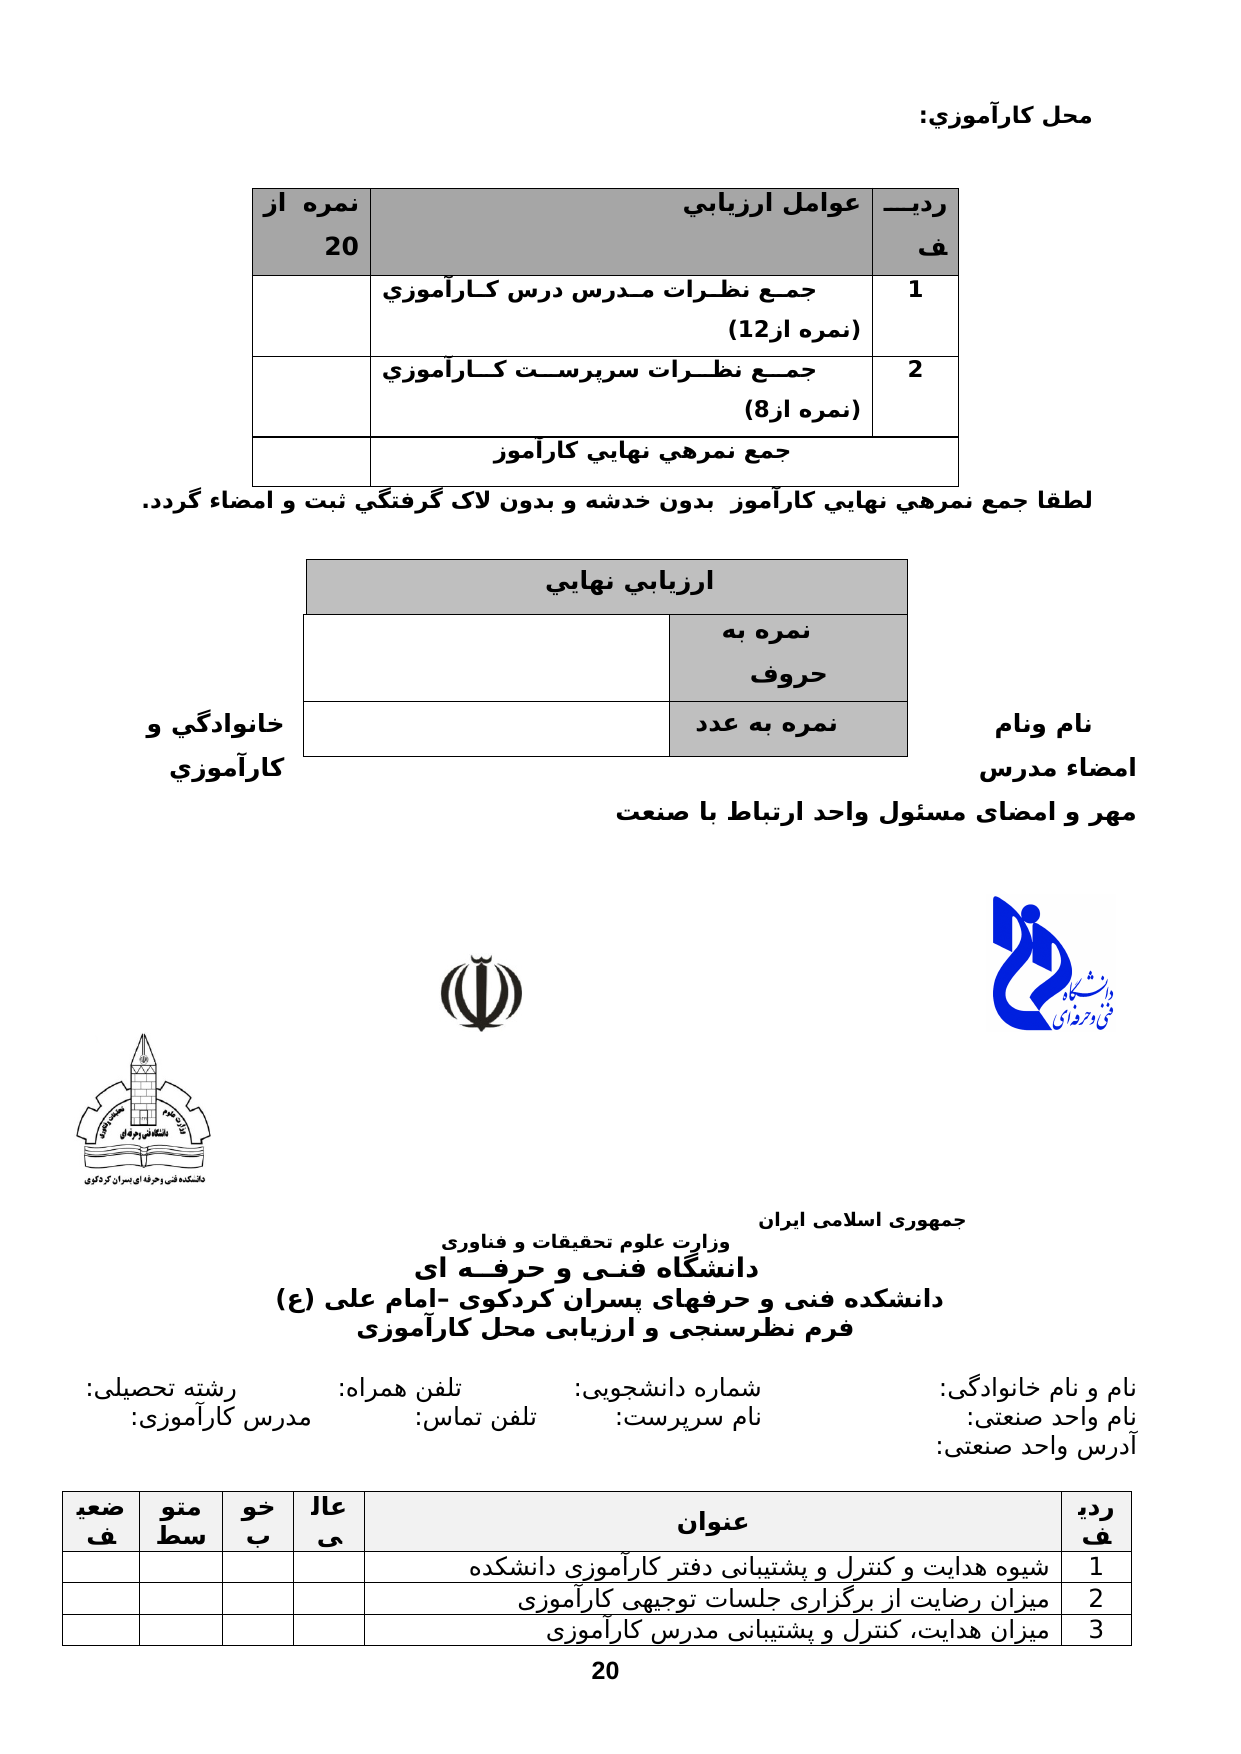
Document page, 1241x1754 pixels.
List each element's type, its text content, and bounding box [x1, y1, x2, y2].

table_cell [63, 1615, 139, 1645]
table_header متوسط [140, 1492, 222, 1551]
table_cell میزان رضایت از برگزاری جلسات توجیهی کارآموزی [365, 1583, 1061, 1614]
text لطقا جمع نمرهي نهايي کارآموز بدون خدشه و بدون لاک گرفتگي ثبت و امضاء گردد. [74, 487, 1137, 513]
table_cell [223, 1583, 293, 1614]
table_header رديف [873, 189, 958, 275]
table_cell [304, 615, 669, 701]
table_cell [304, 702, 669, 756]
text نام و نام خانوادگی: شماره دانشجویی: تلفن همراه: رشته تحصیلی: [74, 1373, 1137, 1402]
table_header ردیف [1062, 1492, 1131, 1551]
table_cell [253, 357, 370, 436]
table_cell نمره به حروف [670, 615, 907, 701]
text جمهوری اسلامی ایران [74, 1209, 1137, 1231]
table_cell جمع نظرات سرپرست كارآموزي (نمره از8) [371, 357, 872, 436]
text نام ونام خانوادگي و امضاء مدرس كارآموزي مهر و امضای مسئول واحد ارتباط با صنعت [74, 710, 1137, 826]
table_cell میزان هدایت، کنترل و پشتیبانی مدرس کارآموزی [365, 1615, 1061, 1645]
table_cell 1 [1062, 1552, 1131, 1582]
text نام واحد صنعتی: نام سرپرست: تلفن تماس: مدرس کارآموزی: [74, 1402, 1137, 1432]
table_cell [63, 1552, 139, 1582]
table_cell [223, 1615, 293, 1645]
table_cell [294, 1552, 364, 1582]
table_cell جمع نظرات مدرس درس كارآموزي (نمره از12) [371, 276, 872, 356]
table_header خوب [223, 1492, 293, 1551]
text دانشکده فنی و حرفهای پسران کردکوی –امام علی (ع) [74, 1284, 1137, 1313]
table_cell [223, 1552, 293, 1582]
table_cell [140, 1583, 222, 1614]
text آدرس واحد صنعتی: [74, 1432, 1137, 1461]
table_cell [253, 276, 370, 356]
table_header ضعیف [63, 1492, 139, 1551]
table_cell جمع نمرهي نهايي کارآموز [371, 438, 958, 486]
table_header عالی [294, 1492, 364, 1551]
table_cell 3 [1062, 1615, 1131, 1645]
table_cell [294, 1583, 364, 1614]
table_cell [63, 1583, 139, 1614]
text وزارت علوم تحقیقات و فناوری [74, 1231, 1137, 1253]
table_header ارزيابي نهايي [307, 560, 907, 614]
table_cell شیوه هدایت و کنترل و پشتیبانی دفتر کارآموزی دانشکده [365, 1552, 1061, 1582]
text محل كارآموزي: [74, 102, 1137, 128]
table_cell [140, 1552, 222, 1582]
text دانشگاه فنـی و حرفــه ای [74, 1253, 1137, 1284]
table_header عنوان [365, 1492, 1061, 1551]
picture [439, 953, 523, 1032]
table_cell نمره ‌به عدد [670, 702, 907, 756]
table_cell 2 [1062, 1583, 1131, 1614]
text فرم نظرسنجی و ارزیابی محل کارآموزی [74, 1313, 1137, 1343]
table_cell [253, 438, 370, 486]
table_header عوامل ارزيابي [371, 189, 872, 275]
picture [73, 1032, 212, 1189]
table_cell [140, 1615, 222, 1645]
table_header نمره از20 [253, 189, 370, 275]
table_cell 2 [873, 357, 958, 436]
table_cell [294, 1615, 364, 1645]
table_cell 1 [873, 276, 958, 356]
